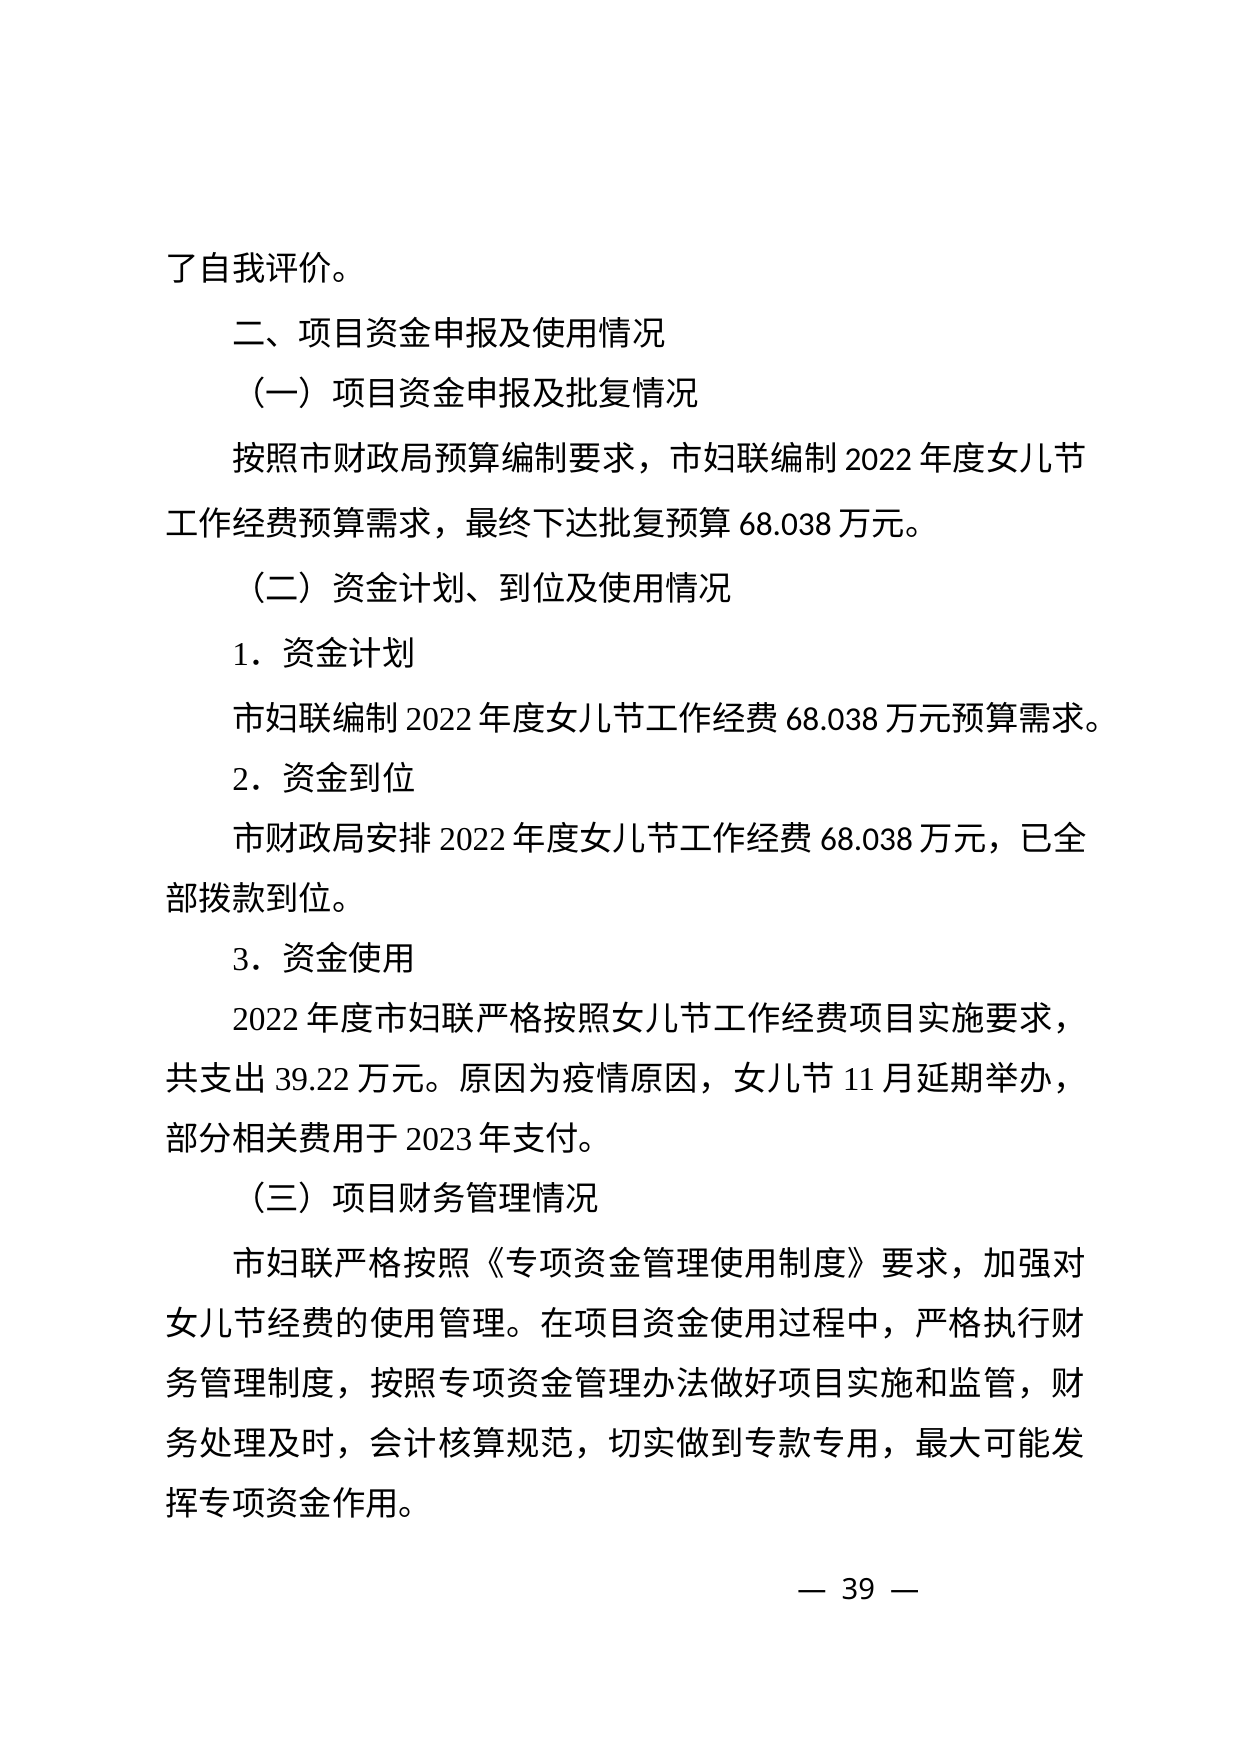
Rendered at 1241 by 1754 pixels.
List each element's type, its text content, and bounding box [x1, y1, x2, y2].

text 按照市财政局预算编制要求，市妇联编制2022年度女儿节工作经费预算需求，最终下达批复预算68.038万元。 [165, 423, 1087, 553]
text 2022年度市妇联严格按照女儿节工作经费项目实施要求，共支出39.22万元。原因为疫情原因，女儿节11月延期举办，部分相关费用于2023年支付。 [165, 983, 1087, 1163]
text 3．资金使用 [165, 923, 1087, 983]
text （三）项目财务管理情况 [165, 1163, 1087, 1228]
text 市财政局安排2022年度女儿节工作经费68.038万元，已全部拨款到位。 [165, 803, 1087, 923]
text 二、项目资金申报及使用情况 [165, 298, 1087, 358]
text （二）资金计划、到位及使用情况 [165, 553, 1087, 618]
text （一）项目资金申报及批复情况 [165, 358, 1087, 423]
text 市妇联严格按照《专项资金管理使用制度》要求，加强对女儿节经费的使用管理。在项目资金使用过程中，严格执行财务管理制度，按照专项资金管理办法做好项目实施和监管，财务处理及时，会计核算规范，切实做到专款专用，最大可能发挥专项资金作用。 [165, 1228, 1087, 1528]
text 1．资金计划 [165, 618, 1087, 683]
text 市妇联编制2022年度女儿节工作经费68.038万元预算需求。 [165, 683, 1087, 743]
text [165, 233, 1087, 298]
text 2．资金到位 [165, 743, 1087, 803]
